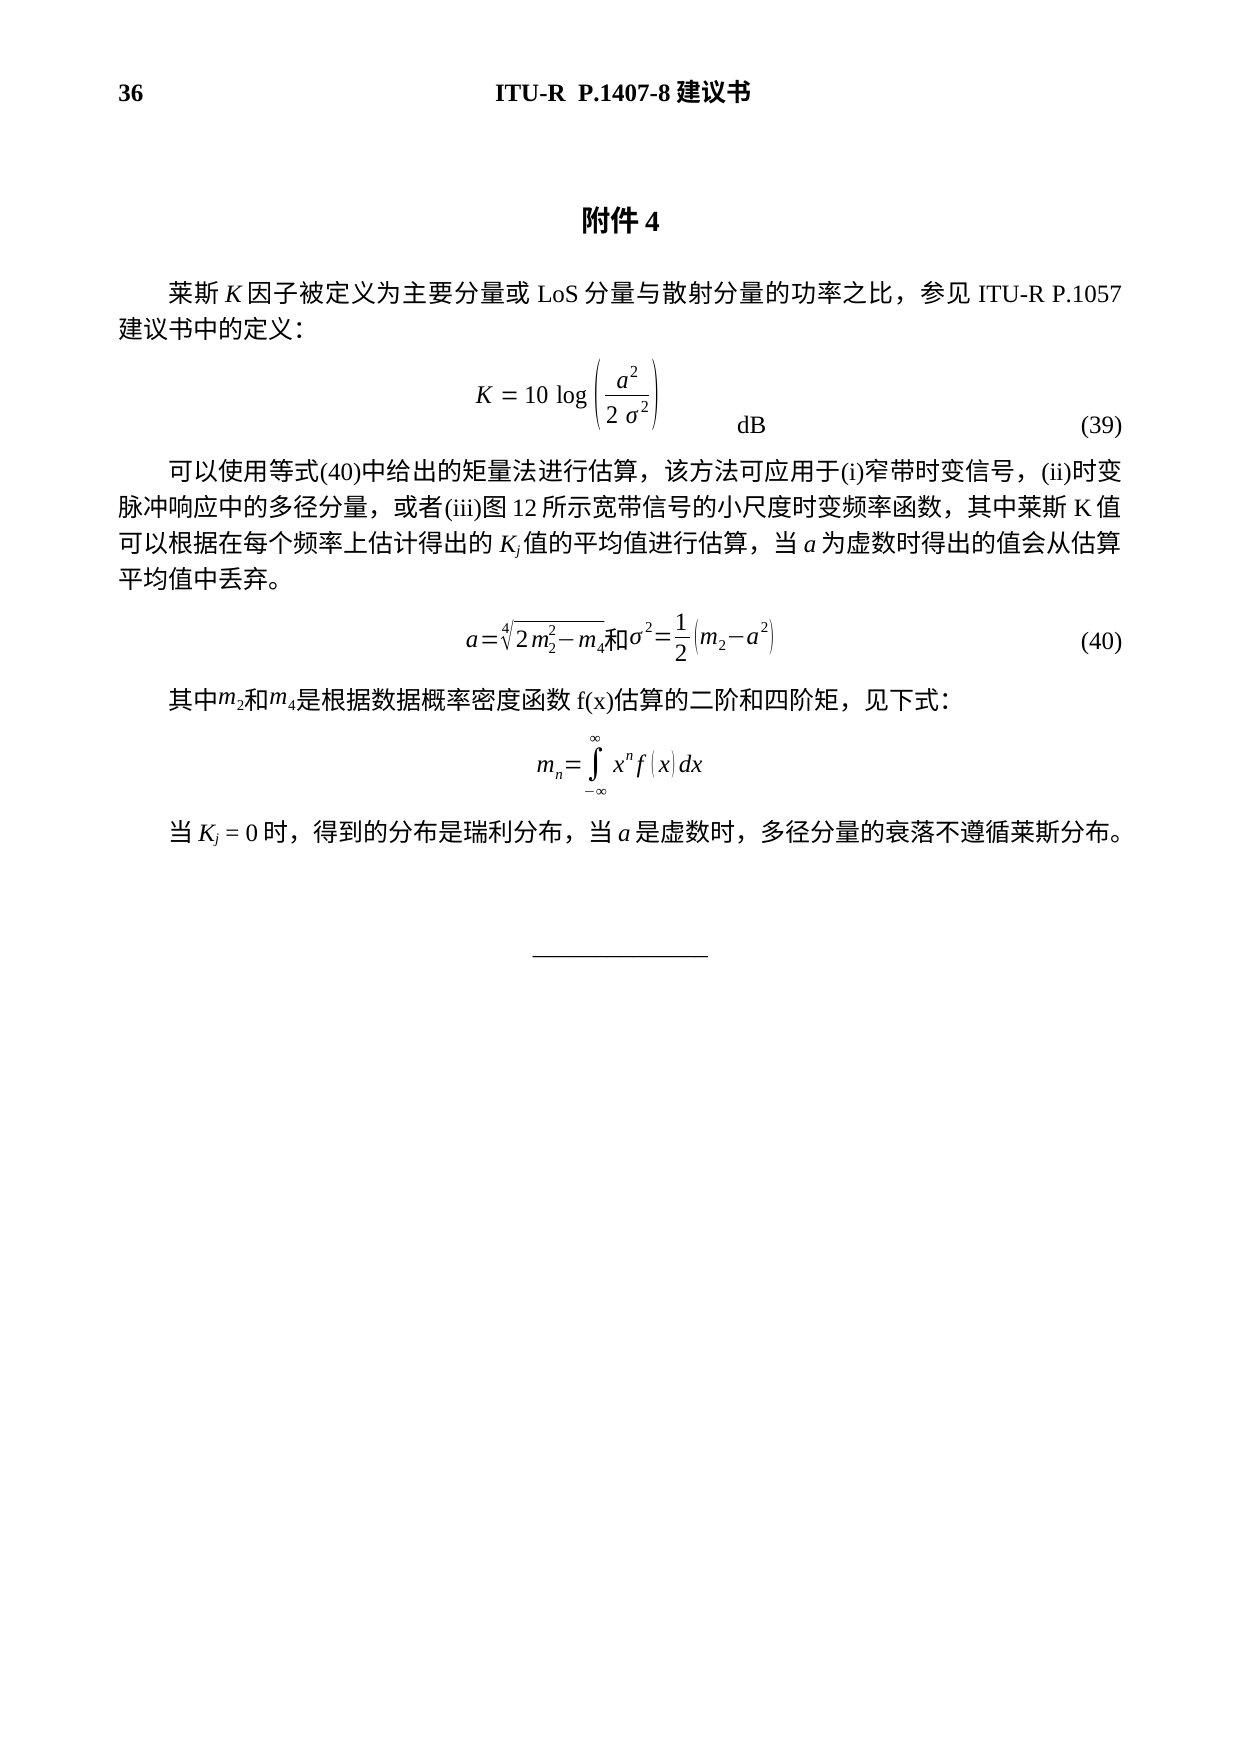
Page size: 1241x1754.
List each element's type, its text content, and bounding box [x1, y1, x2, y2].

text 其中和是根据数据概率密度函数f(x)估算的二阶和四阶矩，见下式： [118, 680, 1122, 716]
text 可以使用等式(40)中给出的矩量法进行估算，该方法可应用于(i)窄带时变信号，(ii)时变脉冲响应中的多径分量，或者(iii)图12所示宽带信号的小尺度时变频率函数，其中莱斯K值可以根据在每个频率上估计得出的Kj值的平均值进行估算，当a为虚数时得出的值会从估算平均值中丢弃。 [118, 451, 1122, 596]
text 和 (40) [118, 609, 1122, 668]
title 莱斯K因子被定义为主要分量或LoS分量与散射分量的功率之比，参见ITU-R P.1057建议书中的定义： [118, 273, 1122, 346]
title 附件4 [118, 198, 1122, 240]
text dB (39) [118, 358, 1122, 439]
text 当Kj = 0时，得到的分布是瑞利分布，当a是虚数时，多径分量的衰落不遵循莱斯分布。 [118, 812, 1122, 848]
text ______________ [118, 931, 1122, 960]
